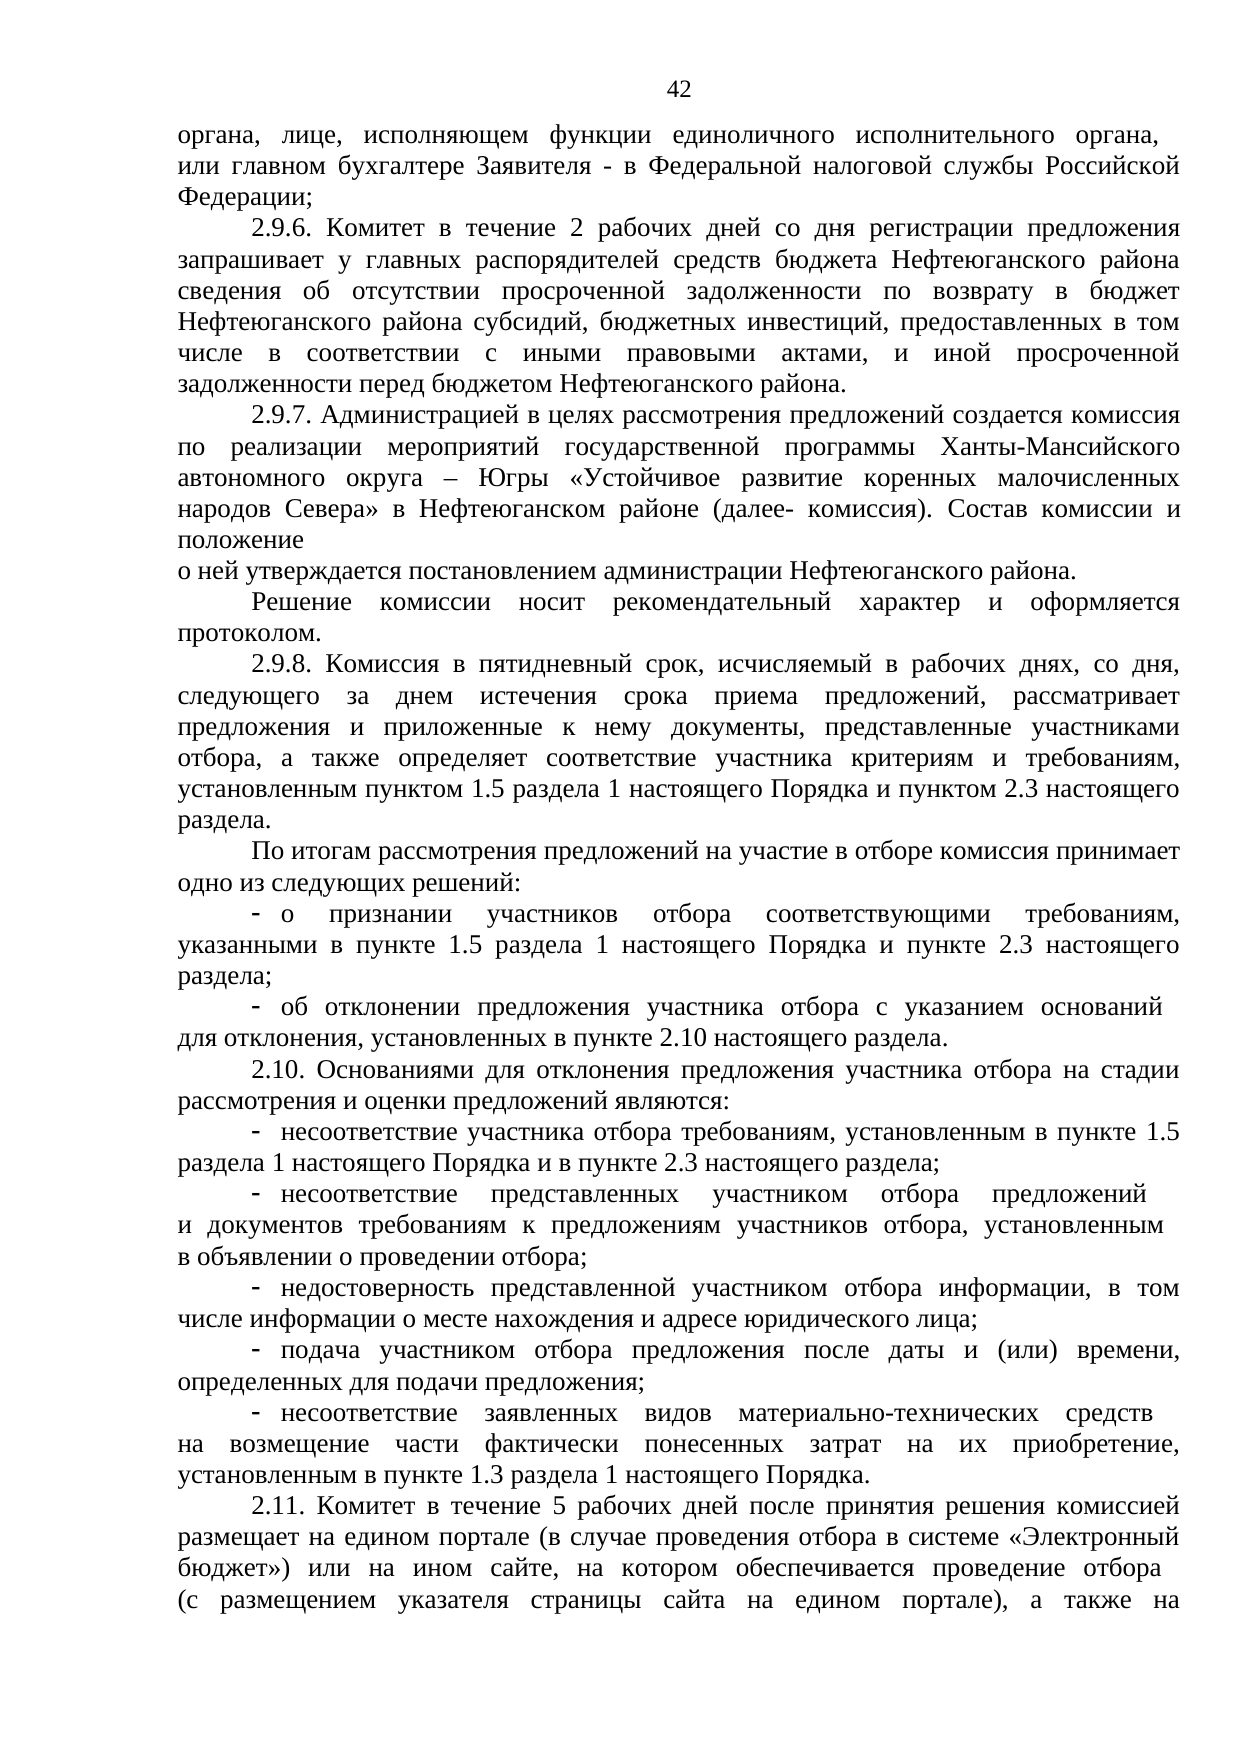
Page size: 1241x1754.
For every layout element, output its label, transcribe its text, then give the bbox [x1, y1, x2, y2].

text Решение комиссии носит рекомендательный характер и оформляется протоколом. [177, 585, 1181, 648]
list несоответствие заявленных видов материально-технических средств на возмещение части фактически понесенных затрат на их приобретение, установленным в пункте 1.3 раздела 1 настоящего Порядка. [177, 1396, 1181, 1489]
text 2.9.8. Комиссия в пятидневный срок, исчисляемый в рабочих днях, со дня, следующего за днем истечения срока приема предложений, рассматривает предложения и приложенные к нему документы, представленные участниками отбора, а также определяет соответствие участника критериям и требованиям, установленным пунктом 1.5 раздела 1 настоящего Порядка и пунктом 2.3 настоящего раздела. [177, 648, 1181, 834]
text 2.9.6. Комитет в течение 2 рабочих дней со дня регистрации предложения запрашивает у главных распорядителей средств бюджета Нефтеюганского района сведения об отсутствии просроченной задолженности по возврату в бюджет Нефтеюганского района субсидий, бюджетных инвестиций, предоставленных в том числе в соответствии с иными правовыми актами, и иной просроченной задолженности перед бюджетом Нефтеюганского района. [177, 212, 1181, 398]
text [177, 1489, 1181, 1614]
list недостоверность представленной участником отбора информации, в том числе информации о месте нахождения и адресе юридического лица; [177, 1271, 1181, 1333]
list подача участником отбора предложения после даты и (или) времени, определенных для подачи предложения; [177, 1333, 1181, 1396]
list несоответствие представленных участником отбора предложений и документов требованиям к предложениям участников отбора, установленным в объявлении о проведении отбора; [177, 1177, 1181, 1271]
list об отклонении предложения участника отбора с указанием оснований для отклонения, установленных в пункте 2.10 настоящего раздела. [177, 990, 1181, 1053]
list несоответствие участника отбора требованиям, установленным в пункте 1.5 раздела 1 настоящего Порядка и в пункте 2.3 настоящего раздела; [177, 1115, 1181, 1177]
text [177, 118, 1181, 212]
text 2.9.7. Администрацией в целях рассмотрения предложений создается комиссия по реализации мероприятий государственной программы Ханты-Мансийского автономного округа – Югры «Устойчивое развитие коренных малочисленных народов Севера» в Нефтеюганском районе (далее- комиссия). Состав комиссии и положение о ней утверждается постановлением администрации Нефтеюганского района. [177, 398, 1181, 585]
list о признании участников отбора соответствующими требованиям, указанными в пункте 1.5 раздела 1 настоящего Порядка и пункте 2.3 настоящего раздела; [177, 897, 1181, 990]
text По итогам рассмотрения предложений на участие в отборе комиссия принимает одно из следующих решений: [177, 834, 1181, 897]
text 2.10. Основаниями для отклонения предложения участника отбора на стадии рассмотрения и оценки предложений являются: [177, 1053, 1181, 1115]
